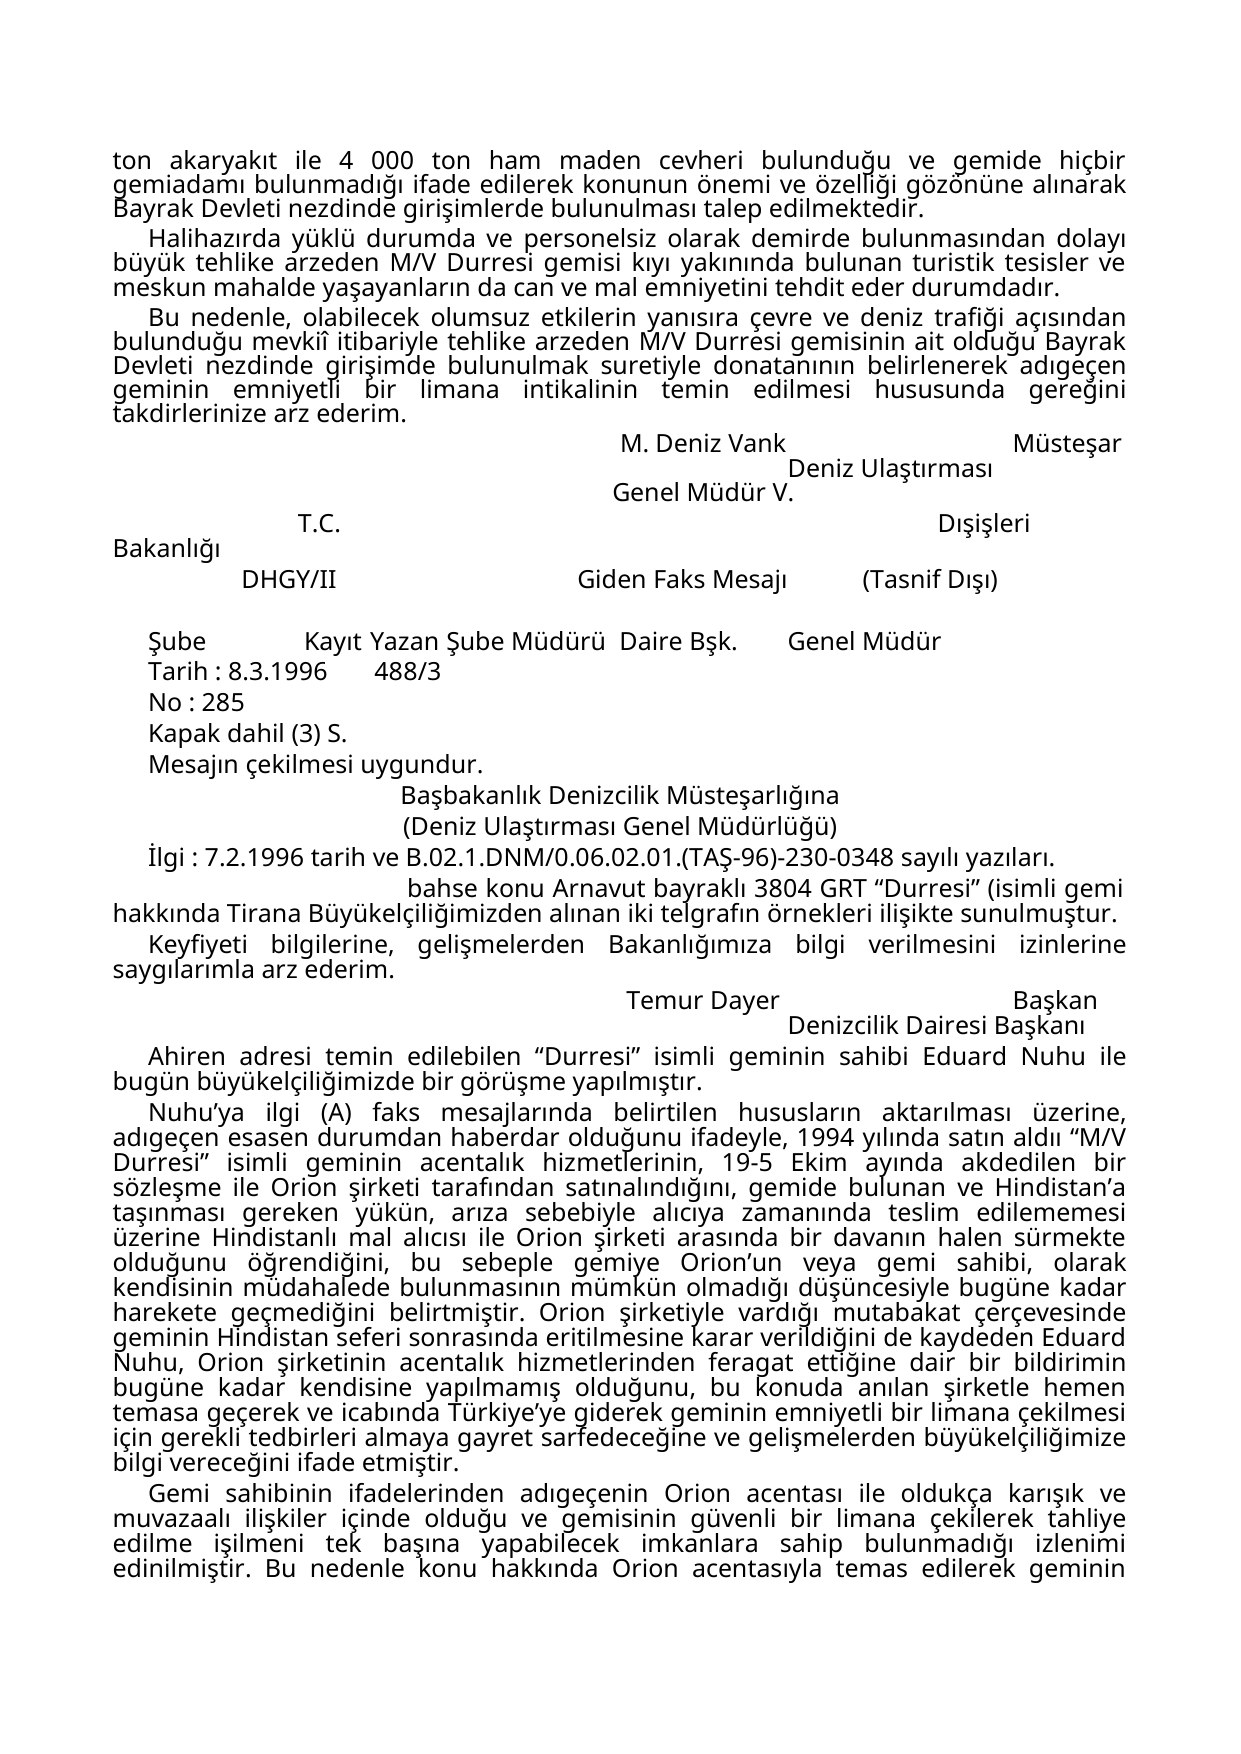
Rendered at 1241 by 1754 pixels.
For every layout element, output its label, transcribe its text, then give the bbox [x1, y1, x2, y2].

text Temur Dayer Başkan Denizcilik Dairesi Başkanı [112, 989, 1128, 1039]
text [112, 1482, 1128, 1582]
text Şube Kayıt Yazan Şube Müdürü Daire Bşk. Genel Müdür [112, 630, 1128, 655]
text DHGY/II Giden Faks Mesajı (Tasnif Dışı) [112, 568, 1128, 593]
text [112, 150, 1128, 222]
text Mesajın çekilmesi uygundur. [112, 754, 1128, 779]
text Bu nedenle, olabilecek olumsuz etkilerin yanısıra çevre ve deniz trafiği açısından bulunduğu mevkiî itibariyle tehlike arzeden M/V Durresi gemisinin ait olduğu Bayrak Devleti nezdinde girişimde bulunulmak suretiyle donatanının belirlenerek adıgeçen geminin emniyetli bir limana intikalinin temin edilmesi hususunda gereğini takdirlerinize arz ederim. [112, 307, 1128, 428]
text Başbakanlık Denizcilik Müsteşarlığına [112, 784, 1128, 809]
text Nuhu’ya ilgi (A) faks mesajlarında belirtilen hususların aktarılması üzerine, adıgeçen esasen durumdan haberdar olduğunu ifadeyle, 1994 yılında satın aldıı “M/V Durresi” isimli geminin acentalık hizmetlerinin, 19-5 Ekim ayında akdedilen bir sözleşme ile Orion şirketi tarafından satınalındığını, gemide bulunan ve Hindistan’a taşınması gereken yükün, arıza sebebiyle alıcıya zamanında teslim edilememesi üzerine Hindistanlı mal alıcısı ile Orion şirketi arasında bir davanın halen sürmekte olduğunu öğrendiğini, bu sebeple gemiye Orion’un veya gemi sahibi, olarak kendisinin müdahalede bulunmasının mümkün olmadığı düşüncesiyle bugüne kadar harekete geçmediğini belirtmiştir. Orion şirketiyle vardığı mutabakat çerçevesinde geminin Hindistan seferi sonrasında eritilmesine karar verildiğini de kaydeden Eduard Nuhu, Orion şirketinin acentalık hizmetlerinden feragat ettiğine dair bir bildirimin bugüne kadar kendisine yapılmamış olduğunu, bu konuda anılan şirketle hemen temasa geçerek ve icabında Türkiye’ye giderek geminin emniyetli bir limana çekilmesi için gerekli tedbirleri almaya gayret sarfedeceğine ve gelişmelerden büyükelçiliğimize bilgi vereceğini ifade etmiştir. [112, 1101, 1128, 1476]
text Tarih : 8.3.1996 488/3 [112, 661, 1128, 686]
text İlgi : 7.2.1996 tarih ve B.02.1.DNM/0.06.02.01.(TAŞ-96)-230-0348 sayılı yazıları. [112, 846, 1128, 871]
text T.C. Dışişleri Bakanlığı [112, 512, 1128, 562]
text bahse konu Arnavut bayraklı 3804 GRT “Durresi” (isimli gemi hakkında Tirana Büyükelçiliğimizden alınan iki telgrafın örnekleri ilişikte sunulmuştur. [112, 877, 1128, 927]
text M. Deniz Vank Müsteşar Deniz Ulaştırması Genel Müdür V. [112, 434, 1128, 506]
text Halihazırda yüklü durumda ve personelsiz olarak demirde bulunmasından dolayı büyük tehlike arzeden M/V Durresi gemisi kıyı yakınında bulunan turistik tesisler ve meskun mahalde yaşayanların da can ve mal emniyetini tehdit eder durumdadır. [112, 228, 1128, 301]
text Kapak dahil (3) S. [112, 723, 1128, 748]
text (Deniz Ulaştırması Genel Müdürlüğü) [112, 816, 1128, 841]
text Keyfiyeti bilgilerine, gelişmelerden Bakanlığımıza bilgi verilmesini izinlerine saygılarımla arz ederim. [112, 933, 1128, 983]
text No : 285 [112, 692, 1128, 717]
text Ahiren adresi temin edilebilen “Durresi” isimli geminin sahibi Eduard Nuhu ile bugün büyükelçiliğimizde bir görüşme yapılmıştır. [112, 1045, 1128, 1095]
